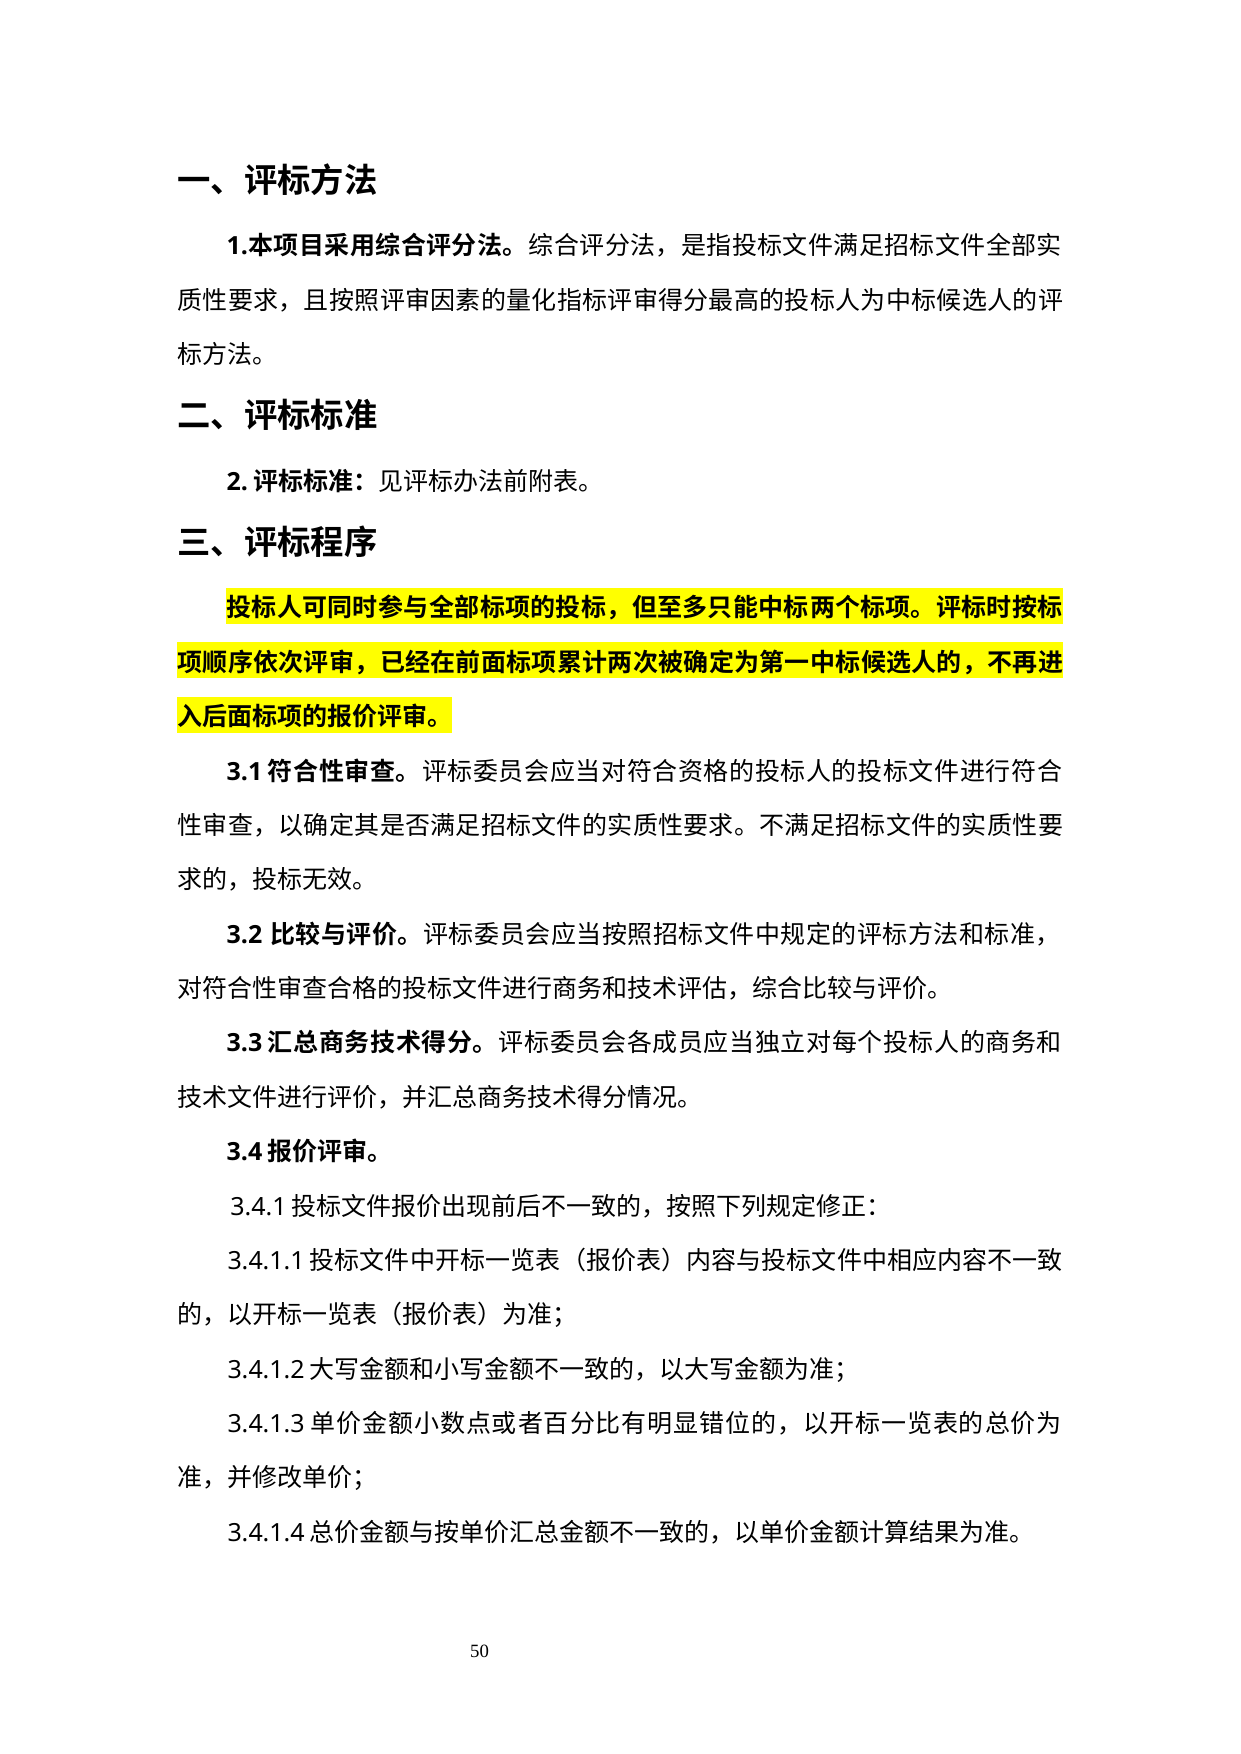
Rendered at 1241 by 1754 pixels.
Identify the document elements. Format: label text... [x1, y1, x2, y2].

text 1.本项目采用综合评分法。综合评分法，是指投标文件满足招标文件全部实质性要求，且按照评审因素的量化指标评审得分最高的投标人为中标候选人的评标方法。 [177, 226, 1063, 371]
text 3.2 比较与评价。评标委员会应当按照招标文件中规定的评标方法和标准，对符合性审查合格的投标文件进行商务和技术评估，综合比较与评价。 [177, 914, 1063, 1005]
text 3.1符合性审查。评标委员会应当对符合资格的投标人的投标文件进行符合性审查，以确定其是否满足招标文件的实质性要求。不满足招标文件的实质性要求的，投标无效。 [177, 751, 1063, 896]
text 3.4.1.4总价金额与按单价汇总金额不一致的，以单价金额计算结果为准。 [177, 1512, 1063, 1548]
text 3.4.1投标文件报价出现前后不一致的，按照下列规定修正： [177, 1186, 1063, 1222]
text 2. 评标标准：见评标办法前附表。 [177, 461, 1063, 497]
text 投标人可同时参与全部标项的投标，但至多只能中标两个标项。评标时按标项顺序依次评审，已经在前面标项累计两次被确定为第一中标候选人的，不再进入后面标项的报价评审。 [177, 588, 1063, 642]
text 二、评标标准 [177, 389, 1063, 437]
text 投标人可同时参与全部标项的投标，但至多只能中标两个标项。评标时按标项顺序依次评审，已经在前面标项累计两次被确定为第一中标候选人的，不再进入后面标项的报价评审。 [177, 678, 1063, 733]
text 3.4.1.3单价金额小数点或者百分比有明显错位的，以开标一览表的总价为准，并修改单价； [177, 1403, 1063, 1494]
text 3.4报价评审。 [177, 1132, 1063, 1168]
text 3.4.1.2大写金额和小写金额不一致的，以大写金额为准； [177, 1349, 1063, 1385]
text 三、评标程序 [177, 516, 1063, 564]
text 一、评标方法 [177, 153, 1063, 202]
text 3.3汇总商务技术得分。评标委员会各成员应当独立对每个投标人的商务和技术文件进行评价，并汇总商务技术得分情况。 [177, 1023, 1063, 1113]
text 3.4.1.1投标文件中开标一览表（报价表）内容与投标文件中相应内容不一致的，以开标一览表（报价表）为准； [177, 1240, 1063, 1331]
